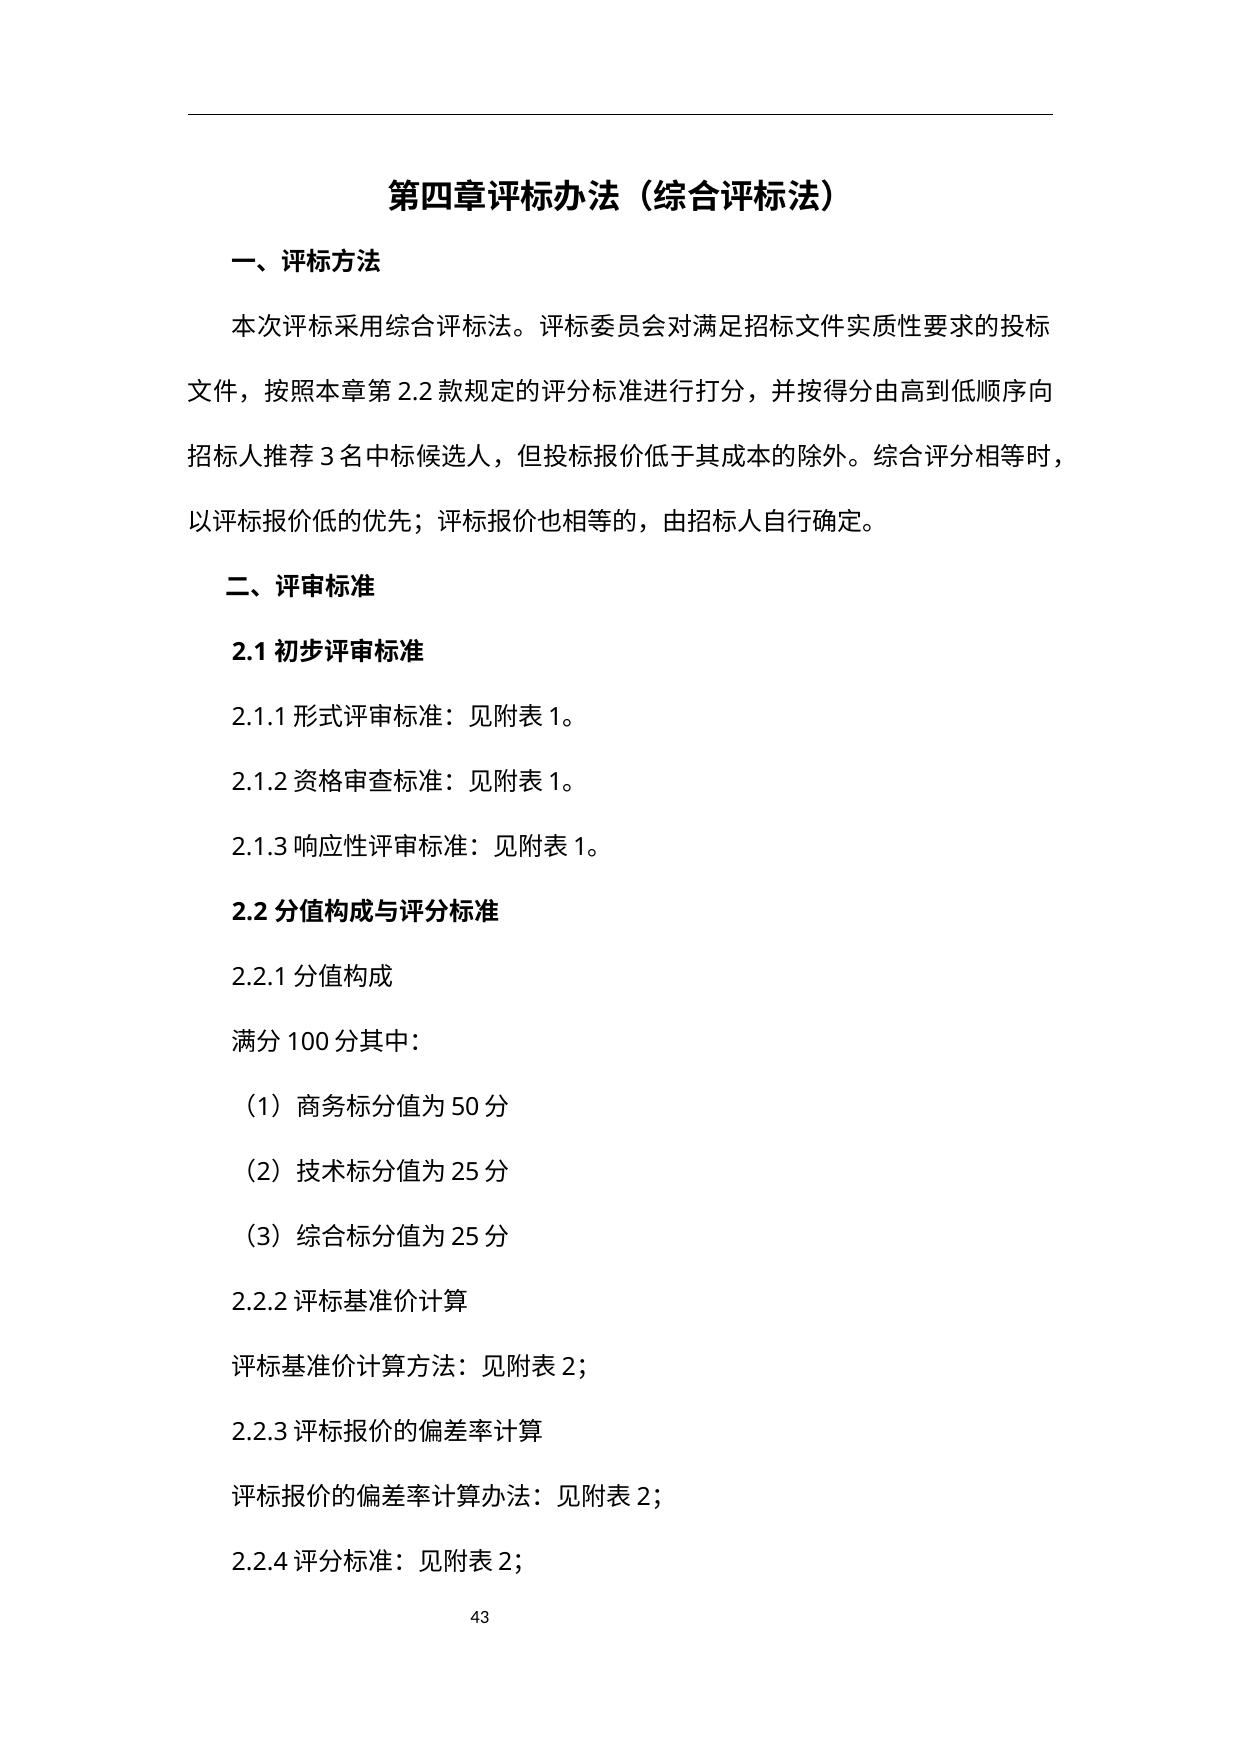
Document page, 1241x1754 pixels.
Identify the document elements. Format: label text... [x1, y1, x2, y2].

text 2.2.1分值构成 [187, 942, 1053, 1007]
text 2.2.4评分标准：见附表2； [187, 1527, 1053, 1592]
text （2）技术标分值为25分 [187, 1137, 1053, 1202]
text 2.1.2资格审查标准：见附表1。 [187, 747, 1053, 812]
text 本次评标采用综合评标法。评标委员会对满足招标文件实质性要求的投标文件，按照本章第2.2款规定的评分标准进行打分，并按得分由高到低顺序向招标人推荐3名中标候选人，但投标报价低于其成本的除外。综合评分相等时，以评标报价低的优先；评标报价也相等的，由招标人自行确定。 [187, 292, 1053, 552]
text 一、评标方法 [187, 227, 1053, 292]
text 2.2.3评标报价的偏差率计算 [187, 1397, 1053, 1462]
text （1）商务标分值为50分 [187, 1072, 1053, 1137]
text 第四章评标办法（综合评标法） [187, 162, 1053, 227]
text 2.1.1形式评审标准：见附表1。 [187, 682, 1053, 747]
text 评标基准价计算方法：见附表2； [187, 1332, 1053, 1397]
text 2.2 分值构成与评分标准 [187, 877, 1053, 942]
text 评标报价的偏差率计算办法：见附表2； [187, 1462, 1053, 1527]
text 满分100分其中： [187, 1007, 1053, 1072]
text （3）综合标分值为25分 [187, 1202, 1053, 1267]
text 2.2.2评标基准价计算 [187, 1267, 1053, 1332]
text 二、评审标准 [187, 552, 1053, 617]
text 2.1.3响应性评审标准：见附表1。 [187, 812, 1053, 877]
text 2.1 初步评审标准 [187, 617, 1053, 682]
